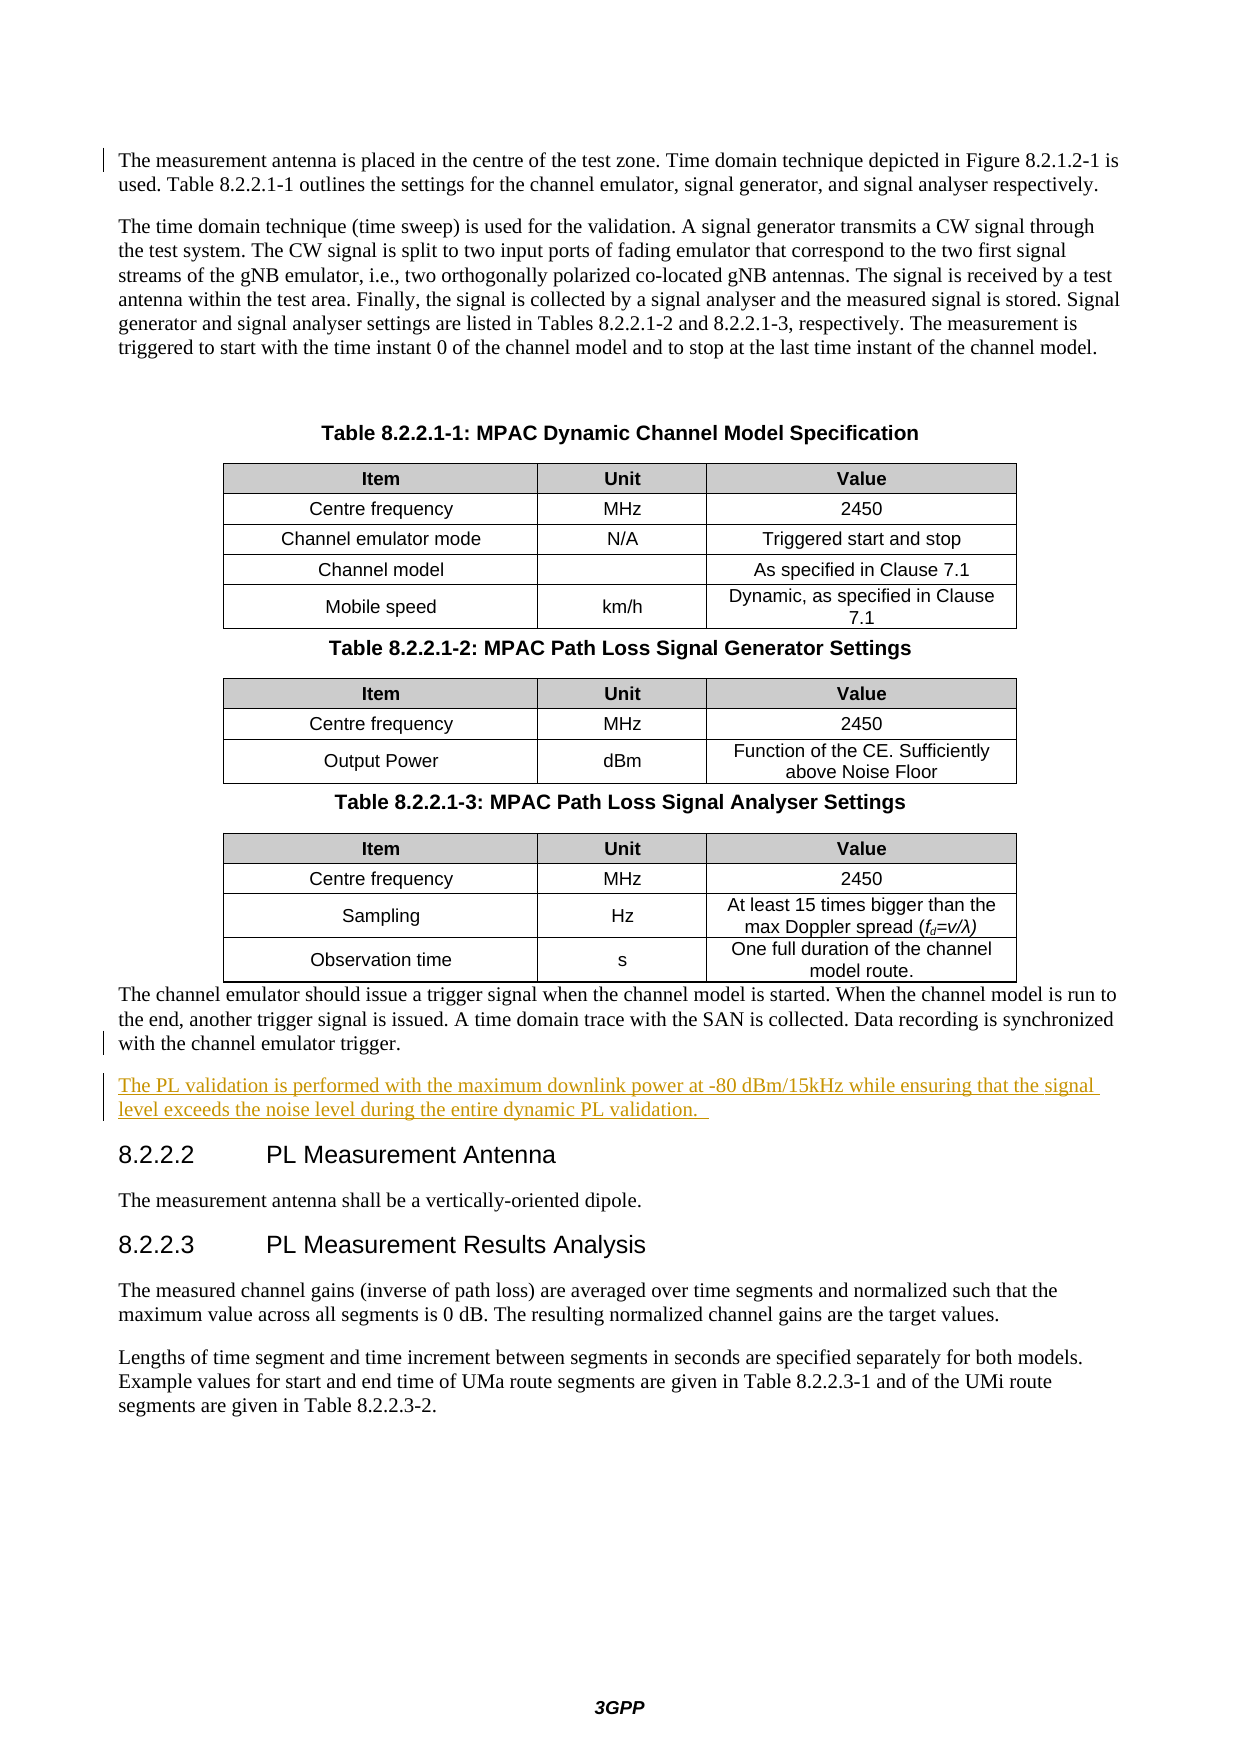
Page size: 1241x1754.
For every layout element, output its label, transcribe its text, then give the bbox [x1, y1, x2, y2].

table_header Item [224, 834, 537, 863]
table_cell One full duration of the channel model route. [707, 938, 1016, 981]
table_cell Function of the CE. Sufficiently above Noise Floor [707, 740, 1016, 783]
table_cell Observation time [224, 938, 537, 981]
table_cell Triggered start and stop [707, 525, 1016, 554]
table_cell dBm [538, 740, 706, 783]
table_cell Dynamic, as specified in Clause 7.1 [707, 585, 1016, 628]
text The measurement antenna is placed in the centre of the test zone. Time domain technique depicted in Figure 8.2.1.2-1 is used. Table 8.2.2.1-1 outlines the settings for the channel emulator, signal generator, and signal analyser respectively. [118, 147, 1122, 196]
table_cell Centre frequency [224, 494, 537, 523]
table_cell Centre frequency [224, 709, 537, 738]
text The measurement antenna shall be a vertically-oriented dipole. [118, 1188, 1122, 1212]
text The measured channel gains (inverse of path loss) are averaged over time segments and normalized such that the maximum value across all segments is 0 dB. The resulting normalized channel gains are the target values. [118, 1278, 1122, 1326]
subtitle 8.2.2.3 PL Measurement Results Analysis [118, 1231, 1122, 1259]
text The channel emulator should issue a trigger signal when the channel model is started. When the channel model is run to the end, another trigger signal is issued. A time domain trace with the SAN is collected. Data recording is synchronized with the channel emulator trigger. [118, 982, 1122, 1054]
table_cell Sampling [224, 894, 537, 937]
text Lengths of time segment and time increment between segments in seconds are specified separately for both models. Example values for start and end time of UMa route segments are given in Table 8.2.2.3-1 and of the UMi route segments are given in Table 8.2.2.3-2. [118, 1345, 1122, 1417]
table_header Item [224, 464, 537, 493]
table_header Value [707, 679, 1016, 708]
table_cell s [538, 938, 706, 981]
table_header Unit [538, 464, 706, 493]
table_header Unit [538, 834, 706, 863]
table_cell [538, 555, 706, 584]
text Table 8.2.2.1-2: MPAC Path Loss Signal Generator Settings [118, 635, 1122, 659]
table_cell 2450 [707, 494, 1016, 523]
table_cell N/A [538, 525, 706, 554]
table_cell At least 15 times bigger than the max Doppler spread (fd=v/λ) [707, 894, 1016, 937]
table_header Value [707, 834, 1016, 863]
table_cell km/h [538, 585, 706, 628]
table_cell Channel model [224, 555, 537, 584]
table_cell Mobile speed [224, 585, 537, 628]
table_cell MHz [538, 494, 706, 523]
table_cell MHz [538, 864, 706, 893]
subtitle 8.2.2.2 PL Measurement Antenna [118, 1140, 1122, 1169]
table_cell As specified in Clause 7.1 [707, 555, 1016, 584]
text Table 8.2.2.1-1: MPAC Dynamic Channel Model Specification [118, 420, 1122, 444]
table_cell Channel emulator mode [224, 525, 537, 554]
table_cell MHz [538, 709, 706, 738]
table_header Item [224, 679, 537, 708]
table_header Unit [538, 679, 706, 708]
table_cell Output Power [224, 740, 537, 783]
table_header Value [707, 464, 1016, 493]
text Table 8.2.2.1-3: MPAC Path Loss Signal Analyser Settings [118, 790, 1122, 814]
text The time domain technique (time sweep) is used for the validation. A signal generator transmits a CW signal through the test system. The CW signal is split to two input ports of fading emulator that correspond to the two first signal streams of the gNB emulator, i.e., two orthogonally polarized co-located gNB antennas. The signal is received by a test antenna within the test area. Finally, the signal is collected by a signal analyser and the measured signal is stored. Signal generator and signal analyser settings are listed in Tables 8.2.2.1-2 and 8.2.2.1-3, respectively. The measurement is triggered to start with the time instant 0 of the channel model and to stop at the last time instant of the channel model. [118, 214, 1122, 359]
table_cell 2450 [707, 864, 1016, 893]
table_cell 2450 [707, 709, 1016, 738]
table_cell Centre frequency [224, 864, 537, 893]
table_cell Hz [538, 894, 706, 937]
